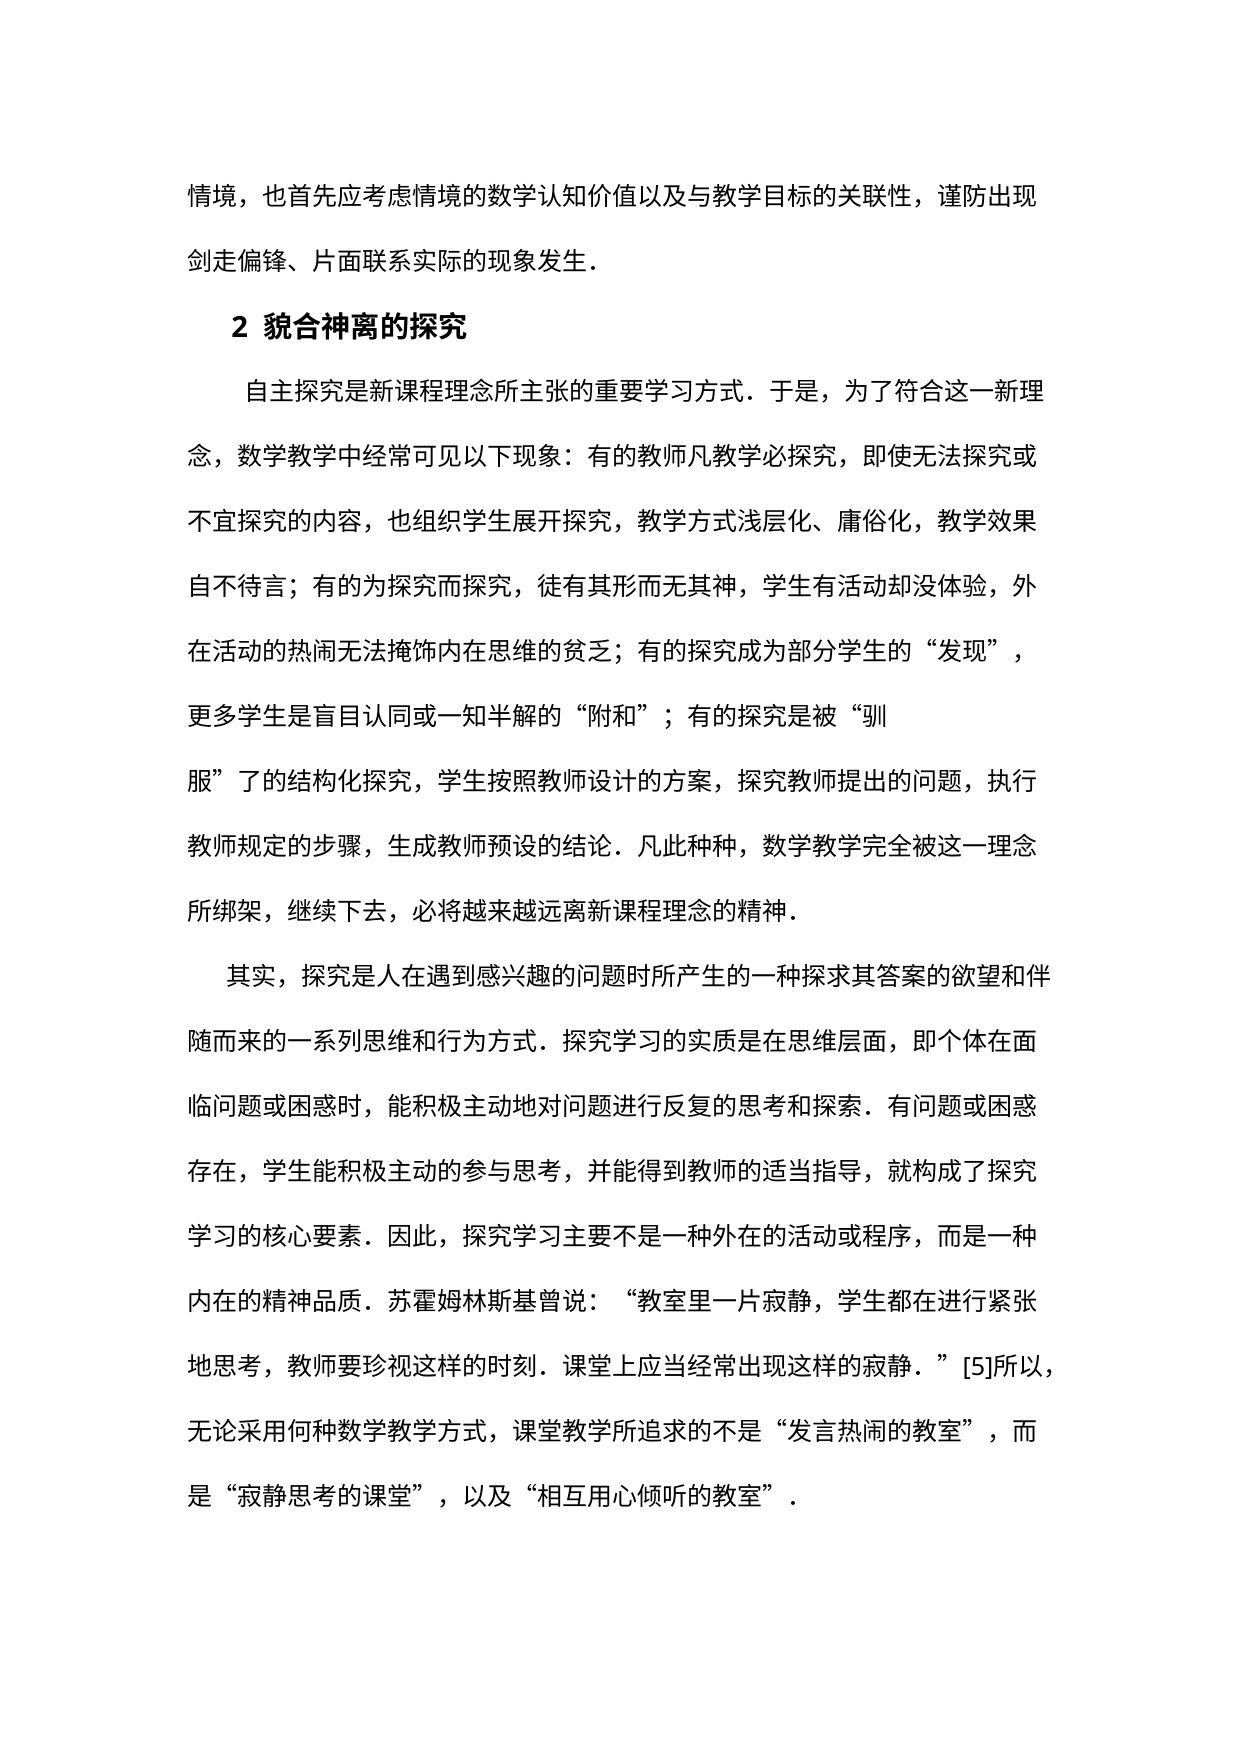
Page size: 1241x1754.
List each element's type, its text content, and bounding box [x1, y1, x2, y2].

text 其实，探究是人在遇到感兴趣的问题时所产生的一种探求其答案的欲望和伴随而来的一系列思维和行为方式．探究学习的实质是在思维层面，即个体在面临问题或困惑时，能积极主动地对问题进行反复的思考和探索．有问题或困惑存在，学生能积极主动的参与思考，并能得到教师的适当指导，就构成了探究学习的核心要素．因此，探究学习主要不是一种外在的活动或程序，而是一种内在的精神品质．苏霍姆林斯基曾说：“教室里一片寂静，学生都在进行紧张地思考，教师要珍视这样的时刻．课堂上应当经常出现这样的寂静．”[5]所以，无论采用何种数学教学方式，课堂教学所追求的不是“发言热闹的教室”，而是“寂静思考的课堂”，以及“相互用心倾听的教室”． [187, 942, 1053, 1527]
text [187, 162, 1053, 292]
text 2 貌合神离的探究 [187, 292, 1053, 357]
text 服”了的结构化探究，学生按照教师设计的方案，探究教师提出的问题，执行教师规定的步骤，生成教师预设的结论．凡此种种，数学教学完全被这一理念所绑架，继续下去，必将越来越远离新课程理念的精神． [187, 747, 1053, 942]
text 自主探究是新课程理念所主张的重要学习方式．于是，为了符合这一新理念，数学教学中经常可见以下现象：有的教师凡教学必探究，即使无法探究或不宜探究的内容，也组织学生展开探究，教学方式浅层化、庸俗化，教学效果自不待言；有的为探究而探究，徒有其形而无其神，学生有活动却没体验，外在活动的热闹无法掩饰内在思维的贫乏；有的探究成为部分学生的“发现”，更多学生是盲目认同或一知半解的“附和”；有的探究是被“驯 [187, 357, 1053, 747]
